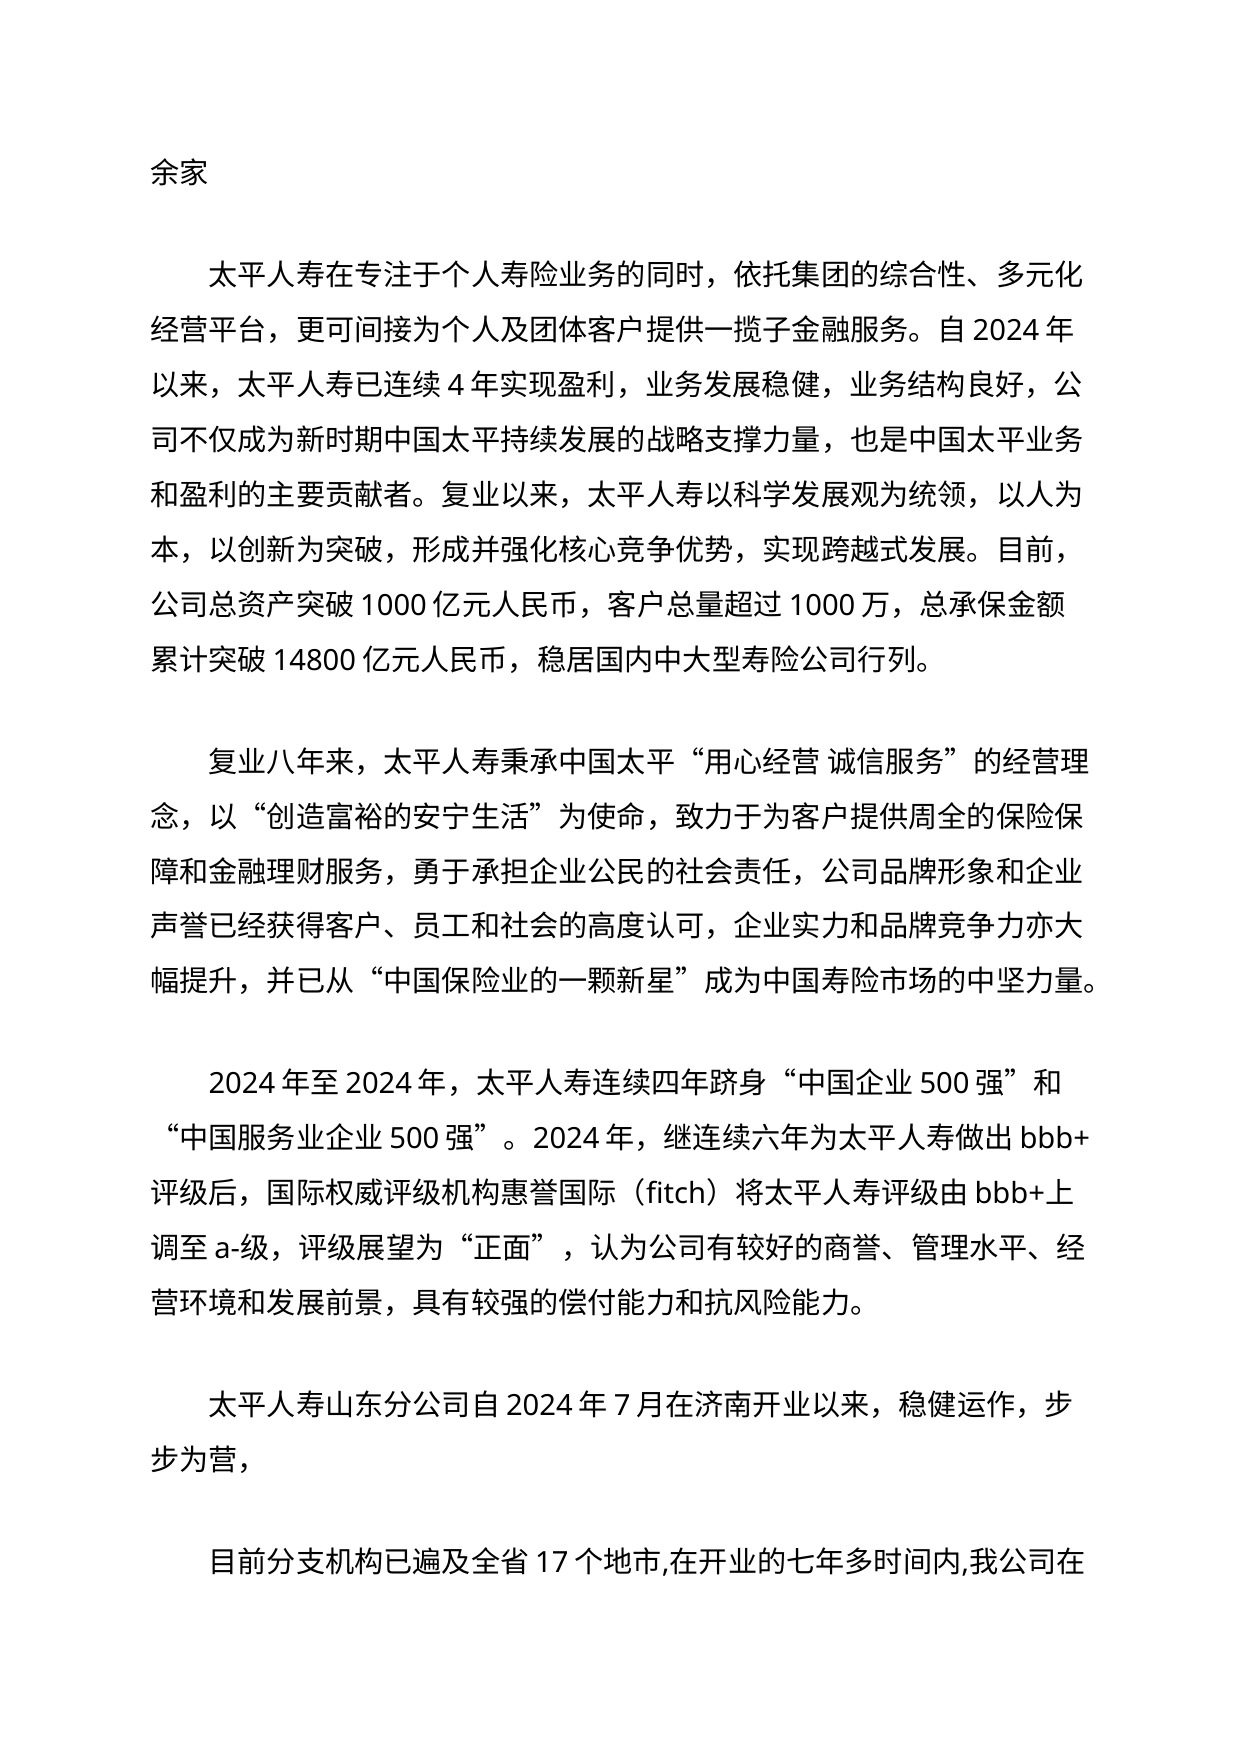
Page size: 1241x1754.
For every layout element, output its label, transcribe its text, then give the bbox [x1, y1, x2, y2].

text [150, 150, 1090, 192]
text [150, 1538, 1090, 1581]
text 复业八年来，太平人寿秉承中国太平“用心经营 诚信服务”的经营理念，以“创造富裕的安宁生活”为使命，致力于为客户提供周全的保险保障和金融理财服务，勇于承担企业公民的社会责任，公司品牌形象和企业声誉已经获得客户、员工和社会的高度认可，企业实力和品牌竞争力亦大幅提升，并已从“中国保险业的一颗新星”成为中国寿险市场的中坚力量。 [150, 738, 1090, 1000]
text 太平人寿山东分公司自2024年7月在济南开业以来，稳健运作，步步为营， [150, 1381, 1090, 1479]
text 太平人寿在专注于个人寿险业务的同时，依托集团的综合性、多元化经营平台，更可间接为个人及团体客户提供一揽子金融服务。自2024年以来，太平人寿已连续4年实现盈利，业务发展稳健，业务结构良好，公司不仅成为新时期中国太平持续发展的战略支撑力量，也是中国太平业务和盈利的主要贡献者。复业以来，太平人寿以科学发展观为统领，以人为本，以创新为突破，形成并强化核心竞争优势，实现跨越式发展。目前，公司总资产突破1000亿元人民币，客户总量超过1000万，总承保金额累计突破14800亿元人民币，稳居国内中大型寿险公司行列。 [150, 252, 1090, 679]
text 2024年至2024年，太平人寿连续四年跻身“中国企业500强”和“中国服务业企业500强”。2024年，继连续六年为太平人寿做出bbb+评级后，国际权威评级机构惠誉国际（fitch）将太平人寿评级由bbb+上调至a-级，评级展望为“正面”，认为公司有较好的商誉、管理水平、经营环境和发展前景，具有较强的偿付能力和抗风险能力。 [150, 1060, 1090, 1322]
